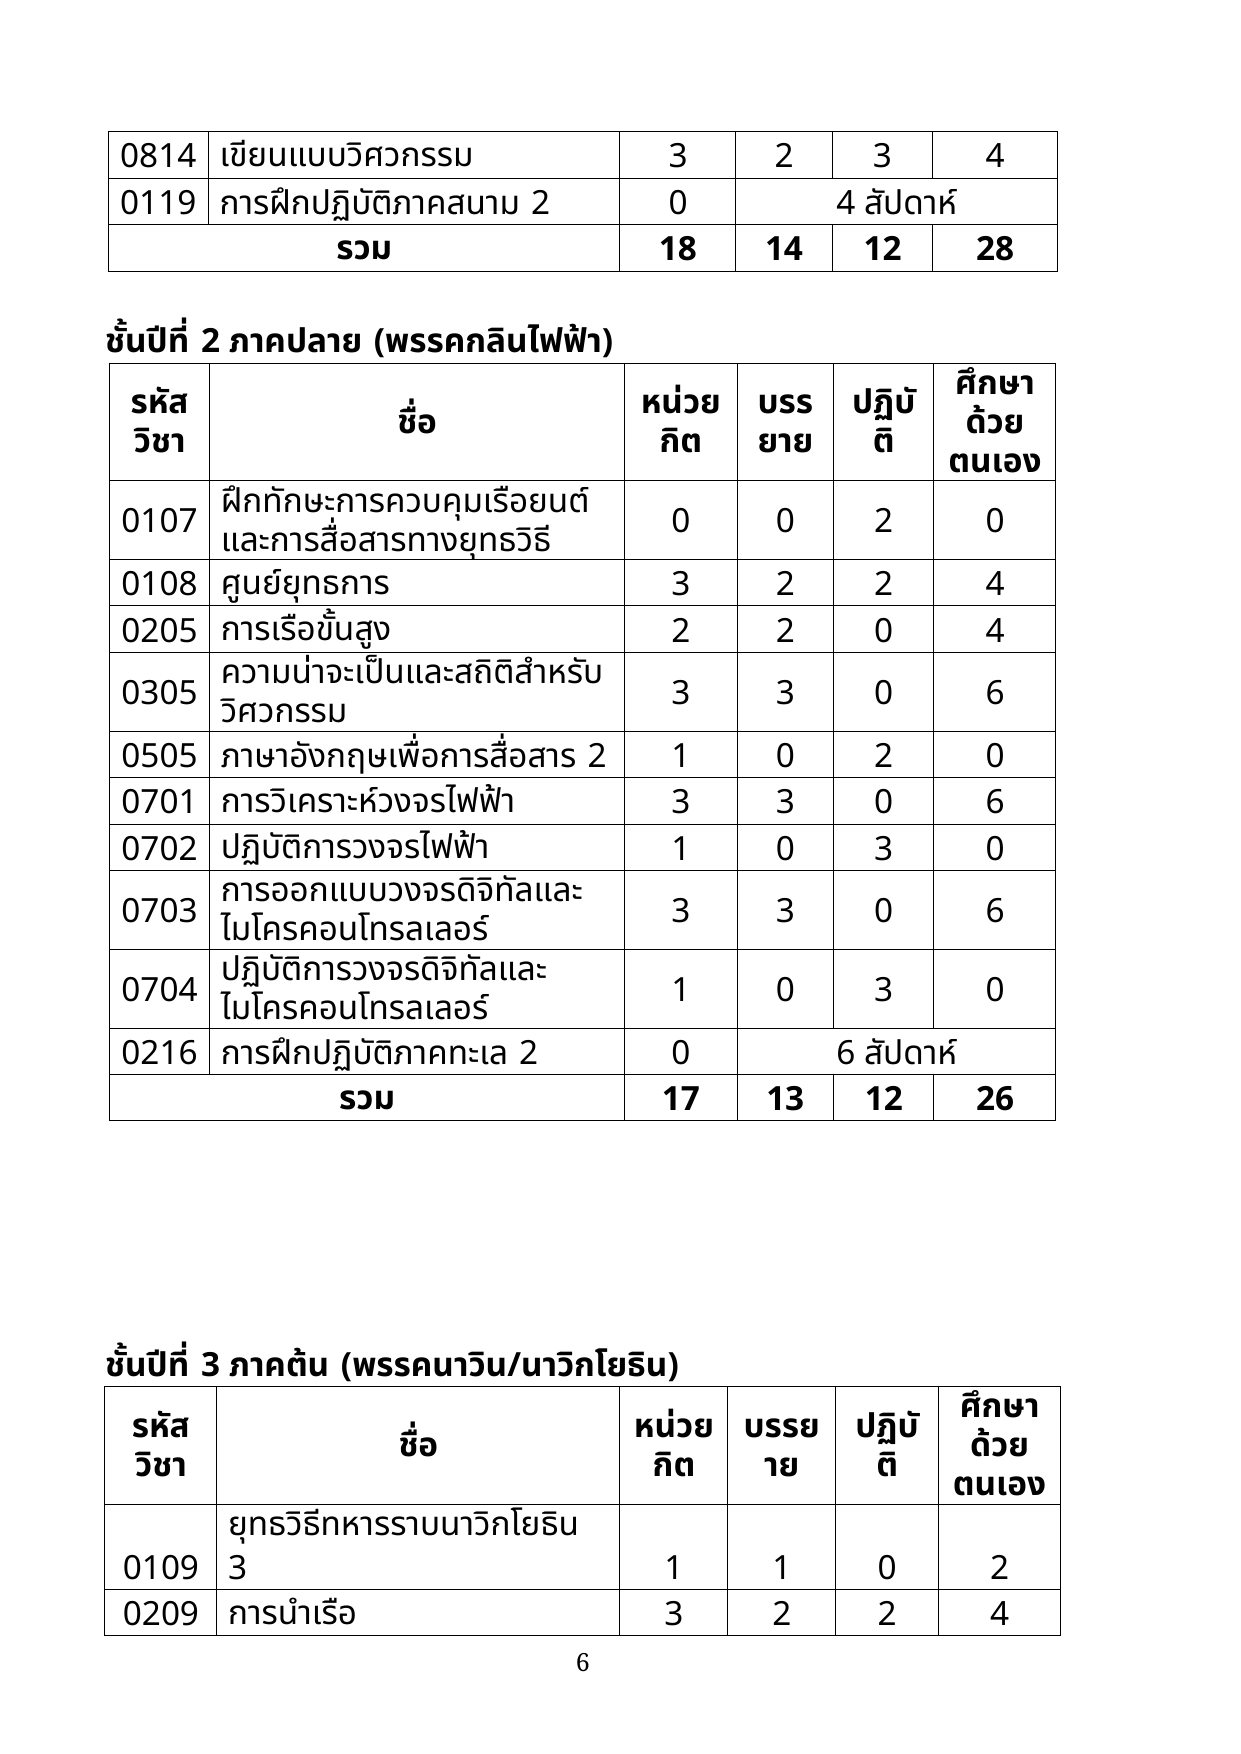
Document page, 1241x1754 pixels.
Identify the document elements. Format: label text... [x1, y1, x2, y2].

table_header ศึกษาด้วยตนเอง [939, 1387, 1060, 1503]
table_cell รวม [109, 225, 619, 271]
table_cell 3 [738, 871, 833, 949]
table_cell 0107 [110, 481, 209, 559]
table_cell 2 [738, 560, 833, 605]
table_cell 0 [738, 950, 833, 1027]
table_cell 2 [939, 1505, 1060, 1589]
table_cell 6 [934, 653, 1055, 731]
table_cell 1 [625, 950, 737, 1027]
table_cell การฝึกปฏิบัติภาคสนาม 2 [209, 179, 619, 224]
table_cell 0 [738, 732, 833, 777]
table_header ศึกษาด้วยตนเอง [934, 364, 1055, 480]
table_cell 0703 [110, 871, 209, 949]
table_cell ความน่าจะเป็นและสถิติสำหรับวิศวกรรม [210, 653, 624, 731]
table_cell 0 [934, 732, 1055, 777]
table_cell 4 สัปดาห์ [736, 179, 1057, 224]
table_cell การเรือขั้นสูง [210, 606, 624, 652]
table_cell 0108 [110, 560, 209, 605]
table_cell 3 [625, 560, 737, 605]
table_cell 0 [738, 481, 833, 559]
table_cell ปฏิบัติการวงจรไฟฟ้า [210, 825, 624, 870]
table_header ชื่อ [210, 364, 624, 480]
table_cell 13 [738, 1075, 833, 1120]
table_cell 0 [625, 481, 737, 559]
table_cell 0 [620, 179, 735, 224]
table_cell 2 [738, 606, 833, 652]
table_cell 0205 [110, 606, 209, 652]
table_cell 0119 [109, 179, 208, 224]
table_cell เขียนแบบวิศวกรรม [209, 132, 619, 178]
table_cell 4 [933, 132, 1057, 178]
table_cell 2 [834, 481, 933, 559]
table_cell 2 [728, 1590, 835, 1635]
table_cell ภาษาอังกฤษเพื่อการสื่อสาร 2 [210, 732, 624, 777]
table_cell ศูนย์ยุทธการ [210, 560, 624, 605]
table_cell 6 [934, 871, 1055, 949]
table_cell 0109 [105, 1505, 216, 1589]
table_cell 0814 [109, 132, 208, 178]
table_cell 0 [934, 950, 1055, 1027]
table_cell 17 [625, 1075, 737, 1120]
table_cell 0209 [105, 1590, 216, 1635]
table_cell 0505 [110, 732, 209, 777]
table_cell 0 [836, 1505, 938, 1589]
table_cell 3 [738, 778, 833, 823]
table_cell 3 [620, 1590, 727, 1635]
table_cell 0 [934, 825, 1055, 870]
table_cell 0 [834, 653, 933, 731]
table_cell 1 [620, 1505, 727, 1589]
table_cell 12 [834, 1075, 933, 1120]
table_cell 28 [933, 225, 1057, 271]
table_cell 2 [625, 606, 737, 652]
table_cell 4 [934, 606, 1055, 652]
table_cell การออกแบบวงจรดิจิทัลและไมโครคอนโทรลเลอร์ [210, 871, 624, 949]
table_cell 3 [833, 132, 932, 178]
table_header รหัสวิชา [110, 364, 209, 480]
table_cell 3 [834, 825, 933, 870]
table_cell 0 [934, 481, 1055, 559]
table_cell 0 [738, 825, 833, 870]
text ชั้นปีที่ 3 ภาคต้น (พรรคนาวิน/นาวิกโยธิน) [105, 1341, 1072, 1386]
table_cell การนำเรือ [217, 1590, 619, 1635]
table_cell 3 [620, 132, 735, 178]
table_cell ปฏิบัติการวงจรดิจิทัลและไมโครคอนโทรลเลอร์ [210, 950, 624, 1027]
table_header ชื่อ [217, 1387, 619, 1503]
table_cell การวิเคราะห์วงจรไฟฟ้า [210, 778, 624, 823]
table_cell 0 [834, 778, 933, 823]
table_header หน่วยกิต [620, 1387, 727, 1503]
text ชั้นปีที่ 2 ภาคปลาย (พรรคกลินไฟฟ้า) [105, 317, 1072, 362]
table_cell 1 [625, 825, 737, 870]
table_cell 14 [736, 225, 832, 271]
table_header ปฏิบัติ [834, 364, 933, 480]
table_cell 0704 [110, 950, 209, 1027]
table_cell 1 [728, 1505, 835, 1589]
table_header หน่วยกิต [625, 364, 737, 480]
table_cell การฝึกปฏิบัติภาคทะเล 2 [210, 1029, 624, 1074]
table_cell 26 [934, 1075, 1055, 1120]
table_cell 4 [934, 560, 1055, 605]
table_header รหัสวิชา [105, 1387, 216, 1503]
table_cell 3 [625, 871, 737, 949]
table_cell 2 [836, 1590, 938, 1635]
table_cell 3 [834, 950, 933, 1027]
table_cell 0 [834, 606, 933, 652]
table_cell รวม [110, 1075, 624, 1120]
table_cell 0216 [110, 1029, 209, 1074]
table_header บรรยาย [738, 364, 833, 480]
table_cell 6 [934, 778, 1055, 823]
table_cell 6 สัปดาห์ [738, 1029, 1055, 1074]
table_cell 12 [833, 225, 932, 271]
table_cell 3 [625, 653, 737, 731]
table_cell 0305 [110, 653, 209, 731]
table_cell 2 [834, 560, 933, 605]
table_cell 2 [834, 732, 933, 777]
table_cell ยุทธวิธีทหารราบนาวิกโยธิน 3 [217, 1505, 619, 1589]
table_cell 2 [736, 132, 832, 178]
table_cell 0 [625, 1029, 737, 1074]
table_cell 18 [620, 225, 735, 271]
table_cell 1 [625, 732, 737, 777]
table_cell ฝึกทักษะการควบคุมเรือยนต์และการสื่อสารทางยุทธวิธี [210, 481, 624, 559]
table_header บรรยาย [728, 1387, 835, 1503]
table_cell 3 [625, 778, 737, 823]
table_cell 0 [834, 871, 933, 949]
table_cell 4 [939, 1590, 1060, 1635]
table_header ปฏิบัติ [836, 1387, 938, 1503]
table_cell 0701 [110, 778, 209, 823]
table_cell 0702 [110, 825, 209, 870]
table_cell 3 [738, 653, 833, 731]
